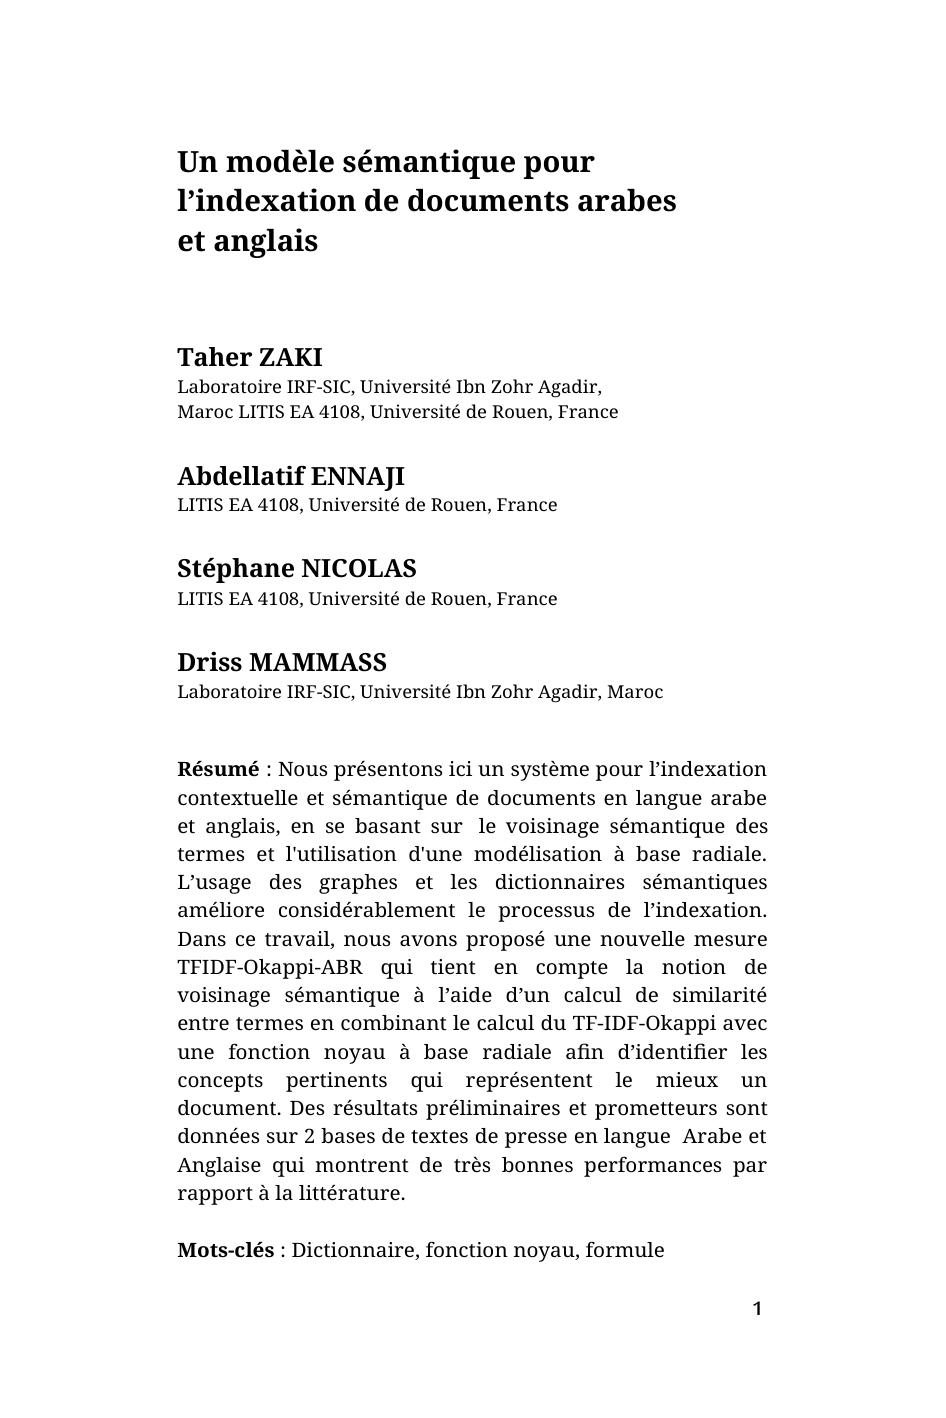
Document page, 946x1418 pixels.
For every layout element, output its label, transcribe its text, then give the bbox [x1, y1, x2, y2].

text LITIS EA 4108, Université de Rouen, France [177, 493, 814, 517]
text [177, 1236, 762, 1263]
subtitle Driss MAMMASS [177, 645, 814, 679]
text Laboratoire IRF-SIC, Université Ibn Zohr Agadir, Maroc LITIS EA 4108, Université de Rouen, France [177, 374, 627, 423]
subtitle Taher ZAKI [177, 339, 814, 373]
subtitle Un modèle sémantique pour l’indexation de documents arabes et anglais [177, 141, 685, 260]
subtitle Abdellatif ENNAJI [177, 458, 814, 492]
text LITIS EA 4108, Université de Rouen, France [177, 586, 814, 611]
subtitle Stéphane NICOLAS [177, 551, 814, 585]
text Résumé : Nous présentons ici un système pour l’indexation contextuelle et sémantique de documents en langue arabe et anglais, en se basant sur le voisinage sémantique des termes et l'utilisation d'une modélisation à base radiale. L’usage des graphes et les dictionnaires sémantiques améliore considérablement le processus de l’indexation. Dans ce travail, nous avons proposé une nouvelle mesure TFIDF-Okappi-ABR qui tient en compte la notion de voisinage sémantique à l’aide d’un calcul de similarité entre termes en combinant le calcul du TF-IDF-Okappi avec une fonction noyau à base radiale afin d’identifier les concepts pertinents qui représentent le mieux un document. Des résultats préliminaires et prometteurs sont données sur 2 bases de textes de presse en langue Arabe et Anglaise qui montrent de très bonnes performances par rapport à la littérature. [177, 756, 768, 1206]
text Laboratoire IRF-SIC, Université Ibn Zohr Agadir, Maroc [177, 679, 814, 703]
